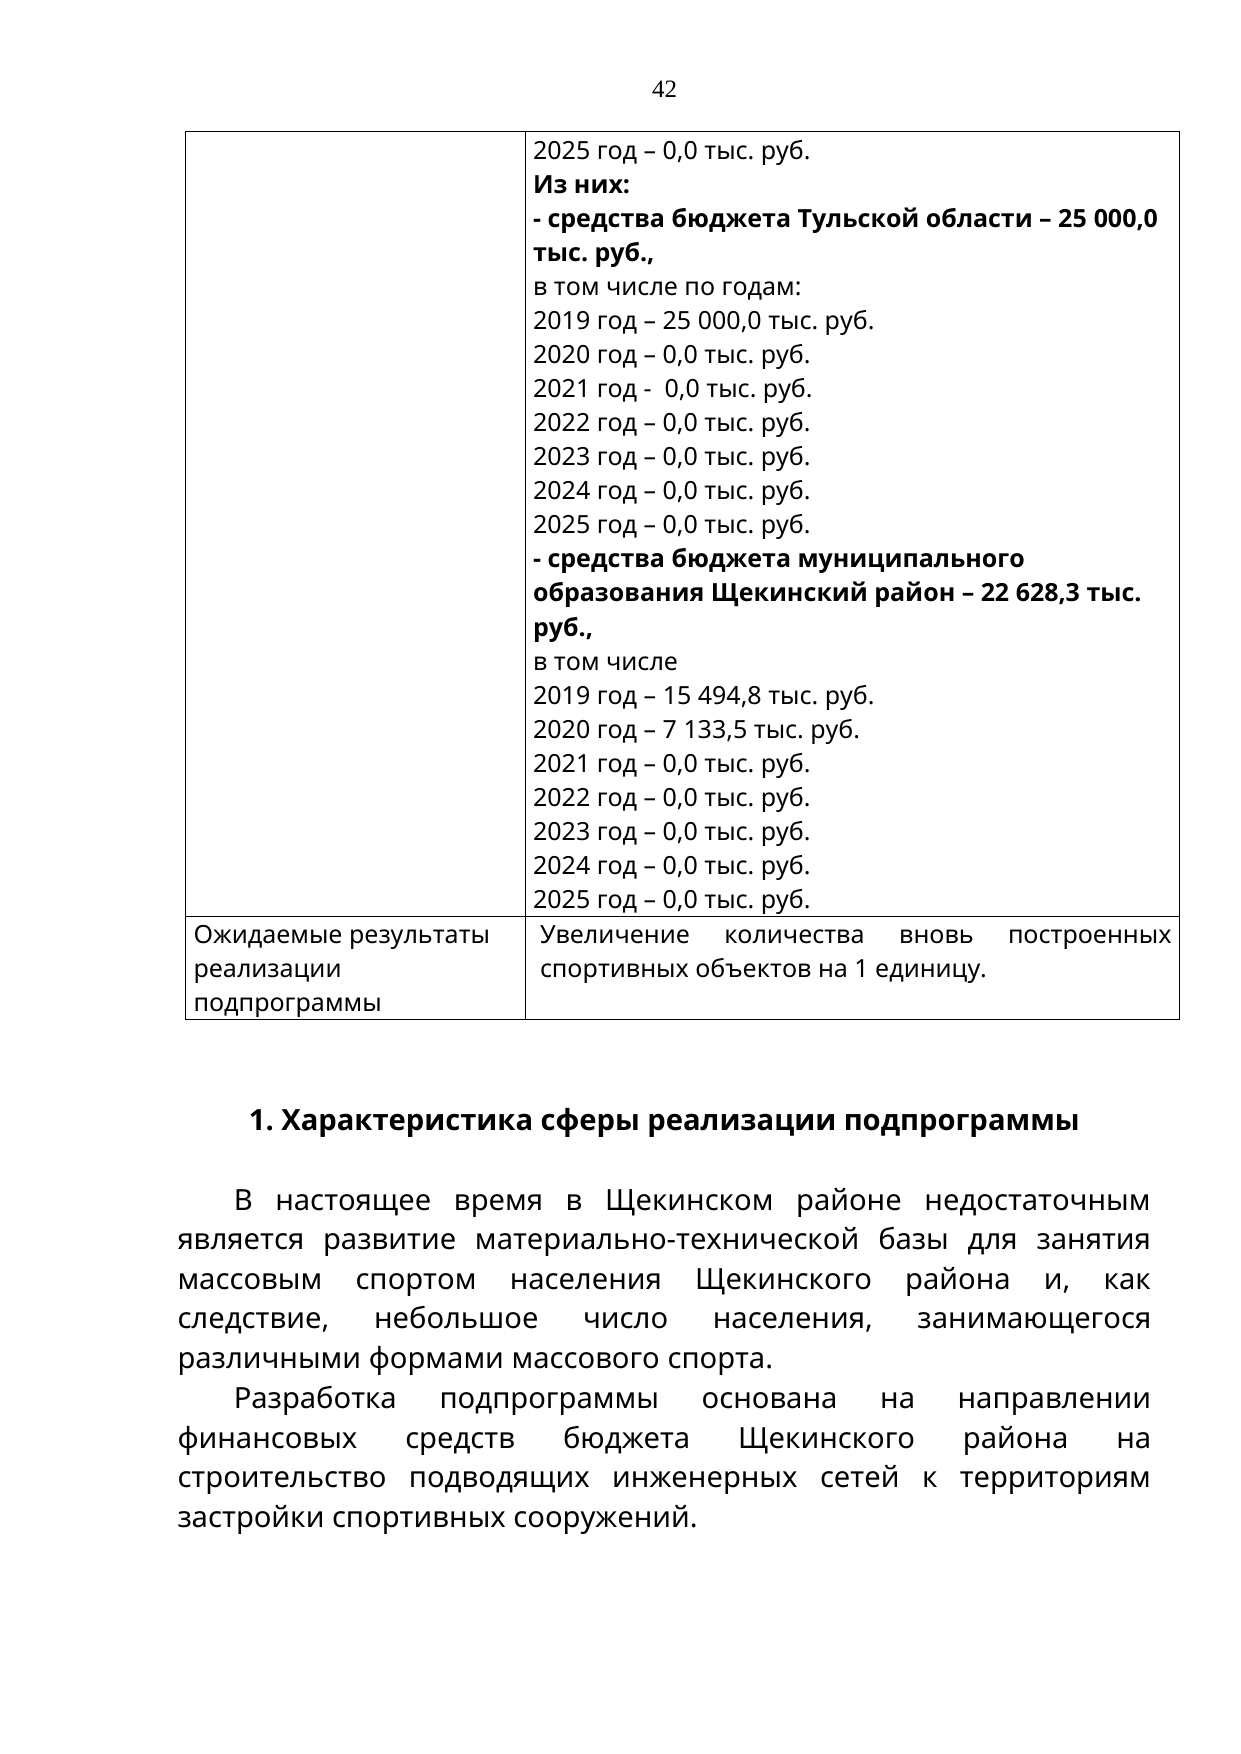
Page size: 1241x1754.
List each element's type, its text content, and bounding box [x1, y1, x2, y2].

table_cell Увеличение количества вновь построенных спортивных объектов на 1 единицу. [526, 917, 1179, 1019]
table_cell Ожидаемые результаты реализации подпрограммы [186, 917, 525, 1019]
text 1. Характеристика сферы реализации подпрограммы [177, 1099, 1152, 1139]
text В настоящее время в Щекинском районе недостаточным является развитие материально-технической базы для занятия массовым спортом населения Щекинского района и, как следствие, небольшое число населения, занимающегося различными формами массового спорта. [177, 1179, 1152, 1377]
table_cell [526, 132, 1179, 916]
text Разработка подпрограммы основана на направлении финансовых средств бюджета Щекинского района на строительство подводящих инженерных сетей к территориям застройки спортивных сооружений. [177, 1377, 1152, 1536]
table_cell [186, 132, 525, 916]
